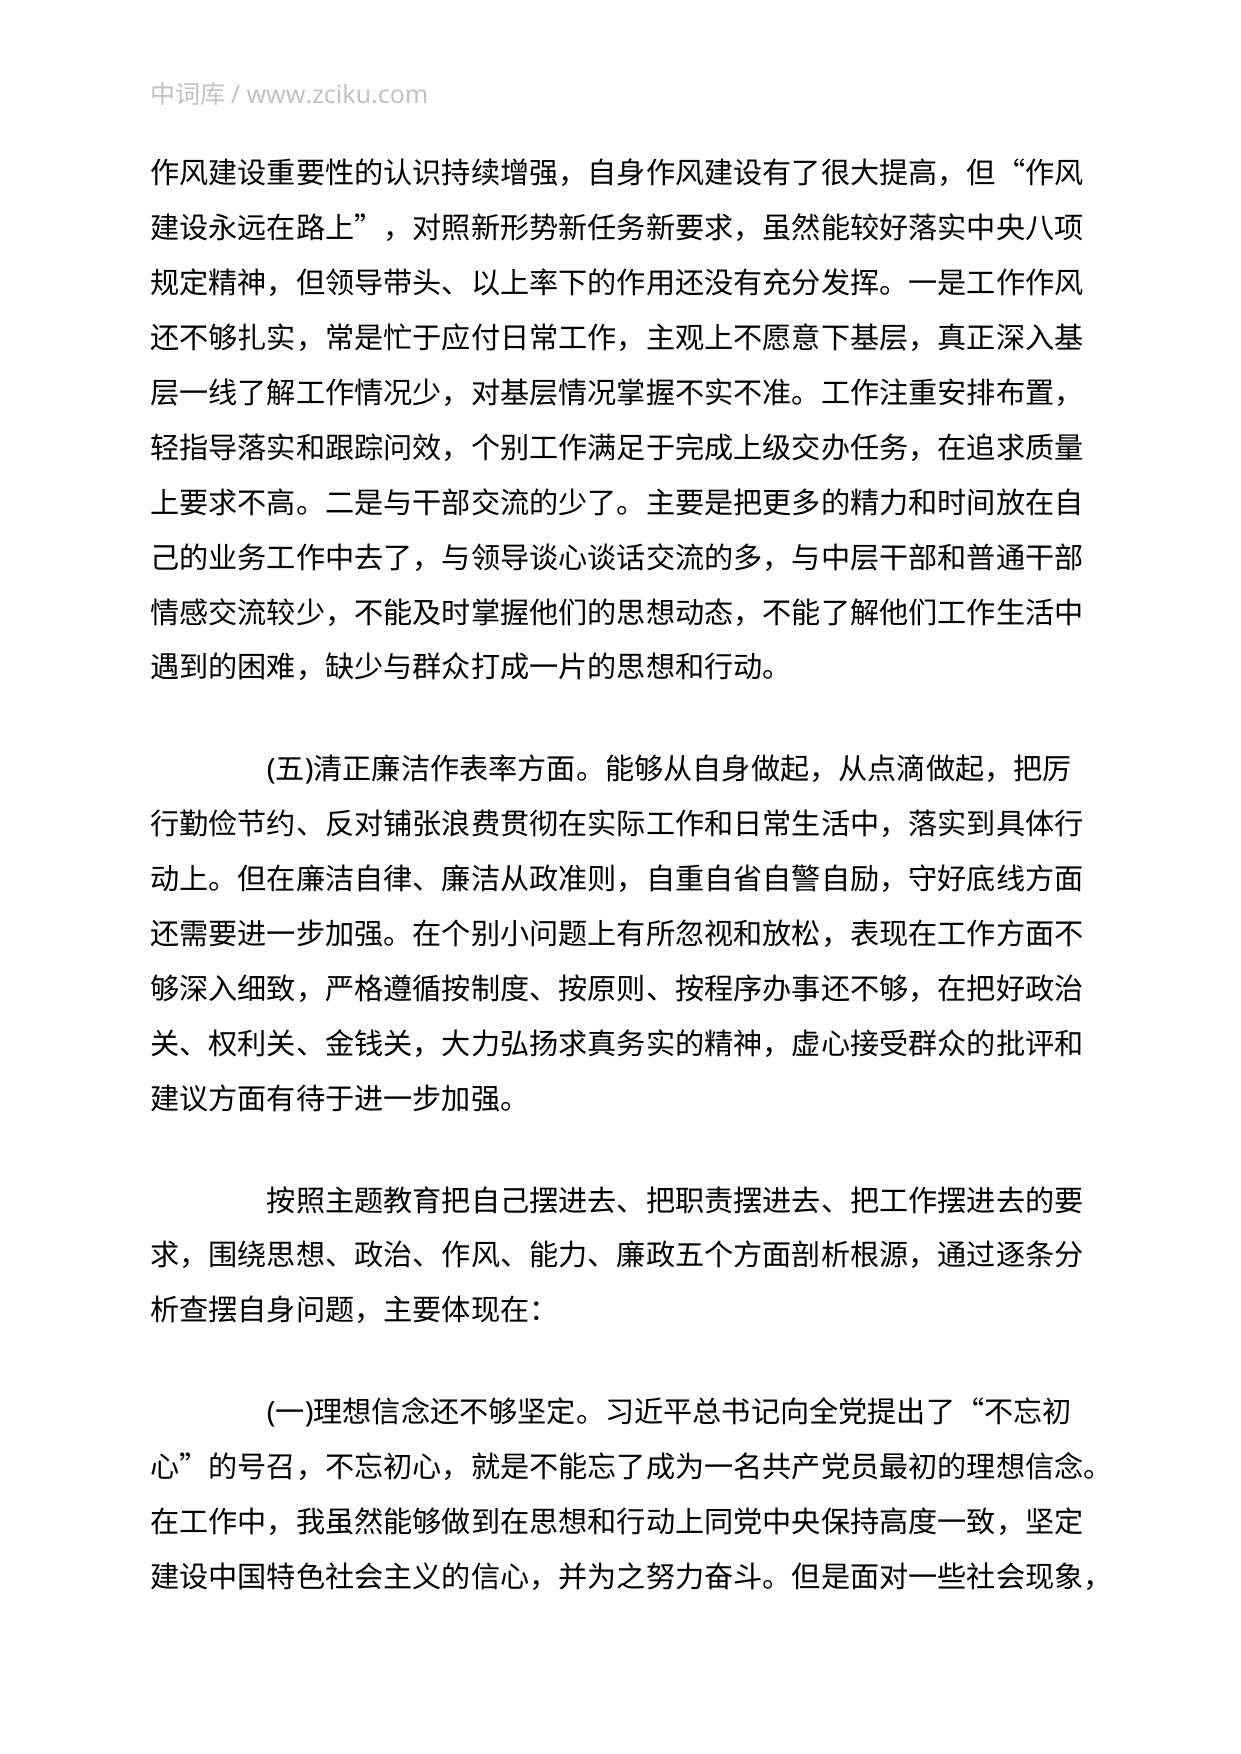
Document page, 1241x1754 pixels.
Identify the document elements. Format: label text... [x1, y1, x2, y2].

text 按照主题教育把自己摆进去、把职责摆进去、把工作摆进去的要求，围绕思想、政治、作风、能力、廉政五个方面剖析根源，通过逐条分析查摆自身问题，主要体现在： [150, 1177, 1090, 1329]
text (五)清正廉洁作表率方面。能够从自身做起，从点滴做起，把厉行勤俭节约、反对铺张浪费贯彻在实际工作和日常生活中，落实到具体行动上。但在廉洁自律、廉洁从政准则，自重自省自警自励，守好底线方面还需要进一步加强。在个别小问题上有所忽视和放松，表现在工作方面不够深入细致，严格遵循按制度、按原则、按程序办事还不够，在把好政治关、权利关、金钱关，大力弘扬求真务实的精神，虚心接受群众的批评和建议方面有待于进一步加强。 [150, 746, 1090, 1118]
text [150, 1389, 1090, 1596]
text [150, 150, 1090, 686]
